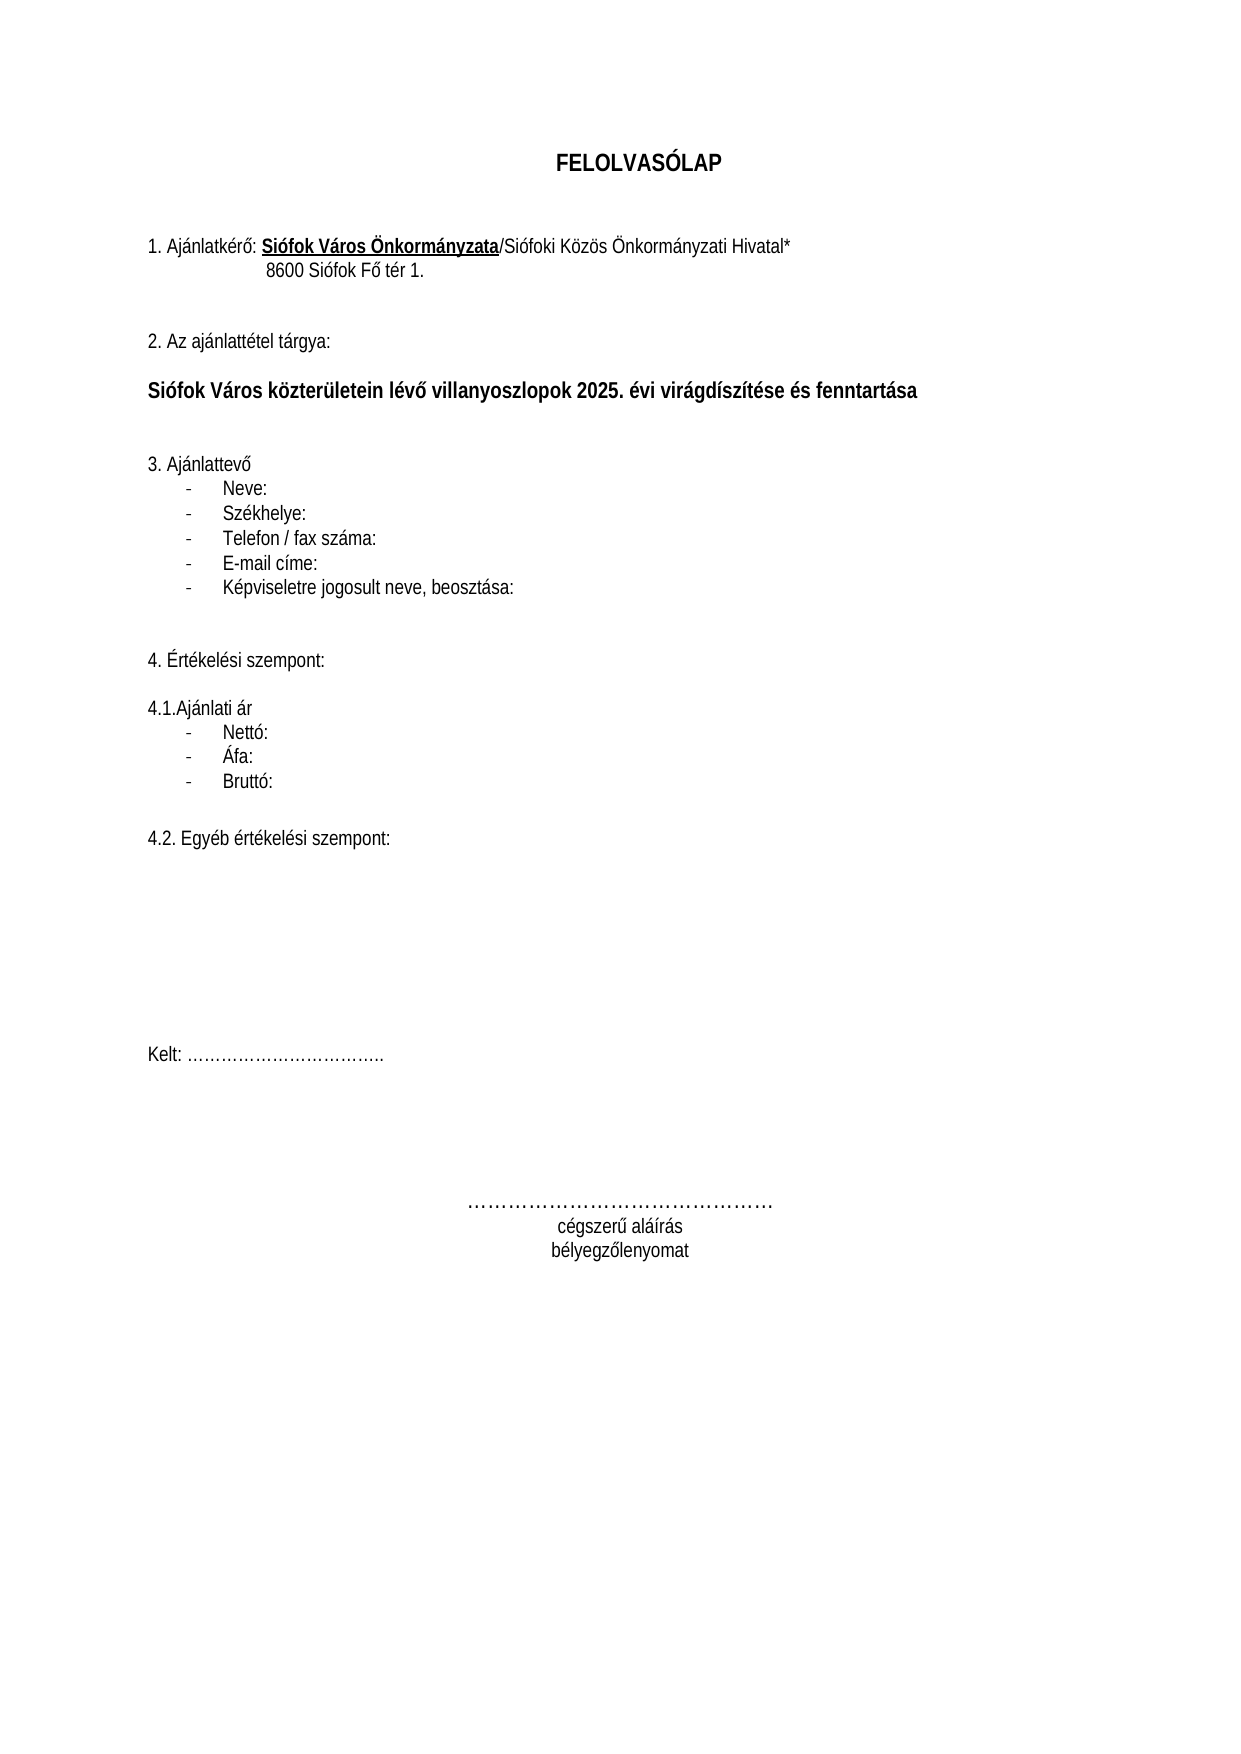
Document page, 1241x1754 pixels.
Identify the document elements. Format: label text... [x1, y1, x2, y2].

list Telefon / fax száma: [185, 526, 1092, 550]
text 1. Ajánlatkérő: Siófok Város Önkormányzata/Siófoki Közös Önkormányzati Hivatal* [148, 234, 1092, 258]
text Siófok Város közterületein lévő villanyoszlopok 2025. évi virágdíszítése és fenntartása [148, 377, 1092, 404]
text cégszerű aláírás [148, 1214, 1092, 1238]
text bélyegzőlenyomat [148, 1238, 1092, 1262]
list Képviseletre jogosult neve, beosztása: [185, 575, 1092, 600]
text FELOLVASÓLAP [185, 148, 1092, 176]
text 4.2. Egyéb értékelési szempont: [148, 826, 1092, 850]
list Bruttó: [185, 769, 1092, 794]
text 4.1.Ajánlati ár [148, 696, 1092, 719]
list Székhelye: [185, 501, 1092, 526]
text 8600 Siófok Fő tér 1. [266, 258, 1092, 282]
text ……………………………………… [148, 1185, 1092, 1214]
text 2. Az ajánlattétel tárgya: [148, 329, 1092, 353]
text 3. Ajánlattevő [148, 452, 1092, 476]
list E-mail címe: [185, 550, 1092, 575]
list Áfa: [185, 744, 1092, 769]
text 4. Értékelési szempont: [148, 648, 1092, 672]
list Neve: [185, 476, 1092, 501]
text Kelt: …………………………….. [148, 1041, 1092, 1065]
list Nettó: [185, 719, 1092, 744]
